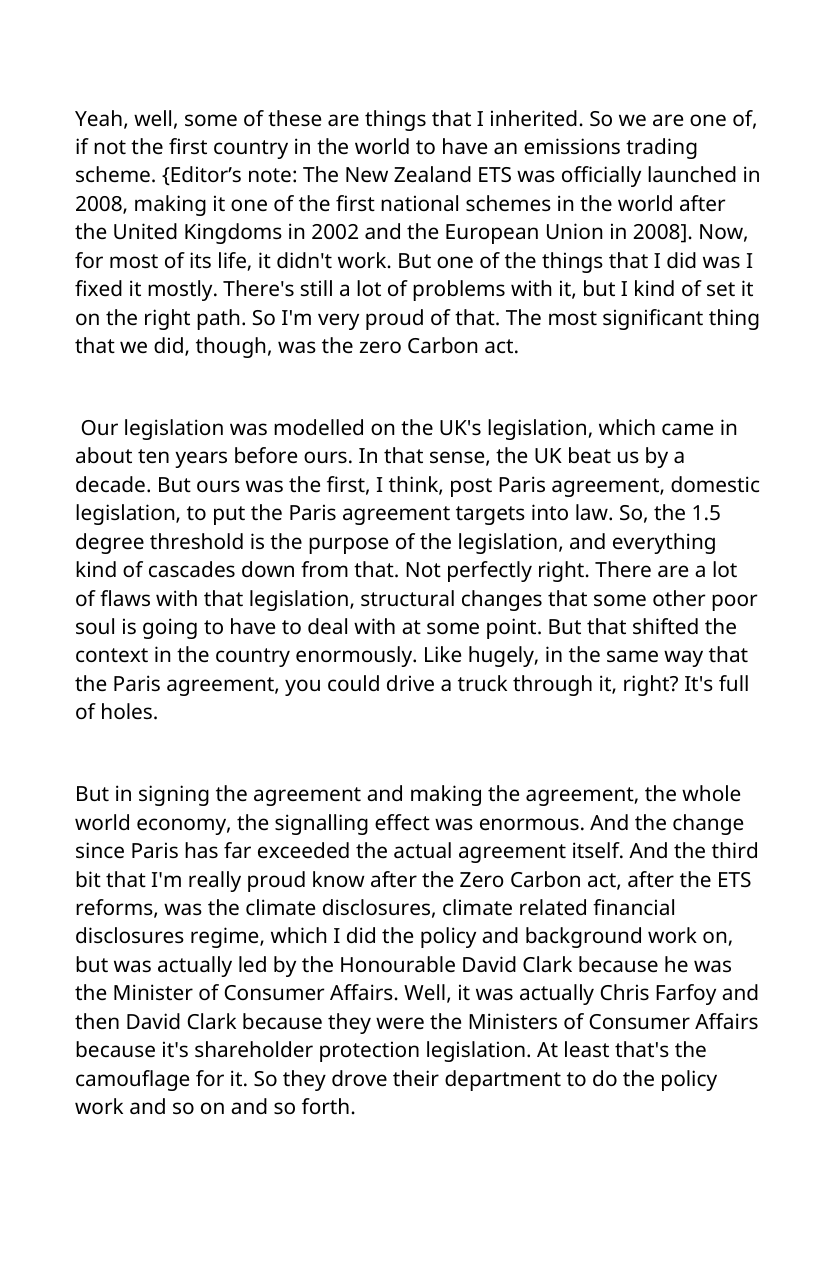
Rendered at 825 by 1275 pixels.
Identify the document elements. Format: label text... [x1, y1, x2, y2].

text Our legislation was modelled on the UK's legislation, which came in about ten years before ours. In that sense, the UK beat us by a decade. But ours was the first, I think, post Paris agreement, domestic legislation, to put the Paris agreement targets into law. So, the 1.5 degree threshold is the purpose of the legislation, and everything kind of cascades down from that. Not perfectly right. There are a lot of flaws with that legislation, structural changes that some other poor soul is going to have to deal with at some point. But that shifted the context in the country enormously. Like hugely, in the same way that the Paris agreement, you could drive a truck through it, right? It's full of holes. [75, 413, 762, 726]
text Yeah, well, some of these are things that I inherited. So we are one of, if not the first country in the world to have an emissions trading scheme. {Editor’s note: The New Zealand ETS was officially launched in 2008, making it one of the first national schemes in the world after the United Kingdoms in 2002 and the European Union in 2008]. Now, for most of its life, it didn't work. But one of the things that I did was I fixed it mostly. There's still a lot of problems with it, but I kind of set it on the right path. So I'm very proud of that. The most significant thing that we did, though, was the zero Carbon act. [75, 104, 762, 360]
text But in signing the agreement and making the agreement, the whole world economy, the signalling effect was enormous. And the change since Paris has far exceeded the actual agreement itself. And the third bit that I'm really proud know after the Zero Carbon act, after the ETS reforms, was the climate disclosures, climate related financial disclosures regime, which I did the policy and background work on, but was actually led by the Honourable David Clark because he was the Minister of Consumer Affairs. Well, it was actually Chris Farfoy and then David Clark because they were the Ministers of Consumer Affairs because it's shareholder protection legislation. At least that's the camouflage for it. So they drove their department to do the policy work and so on and so forth. [75, 779, 762, 1121]
